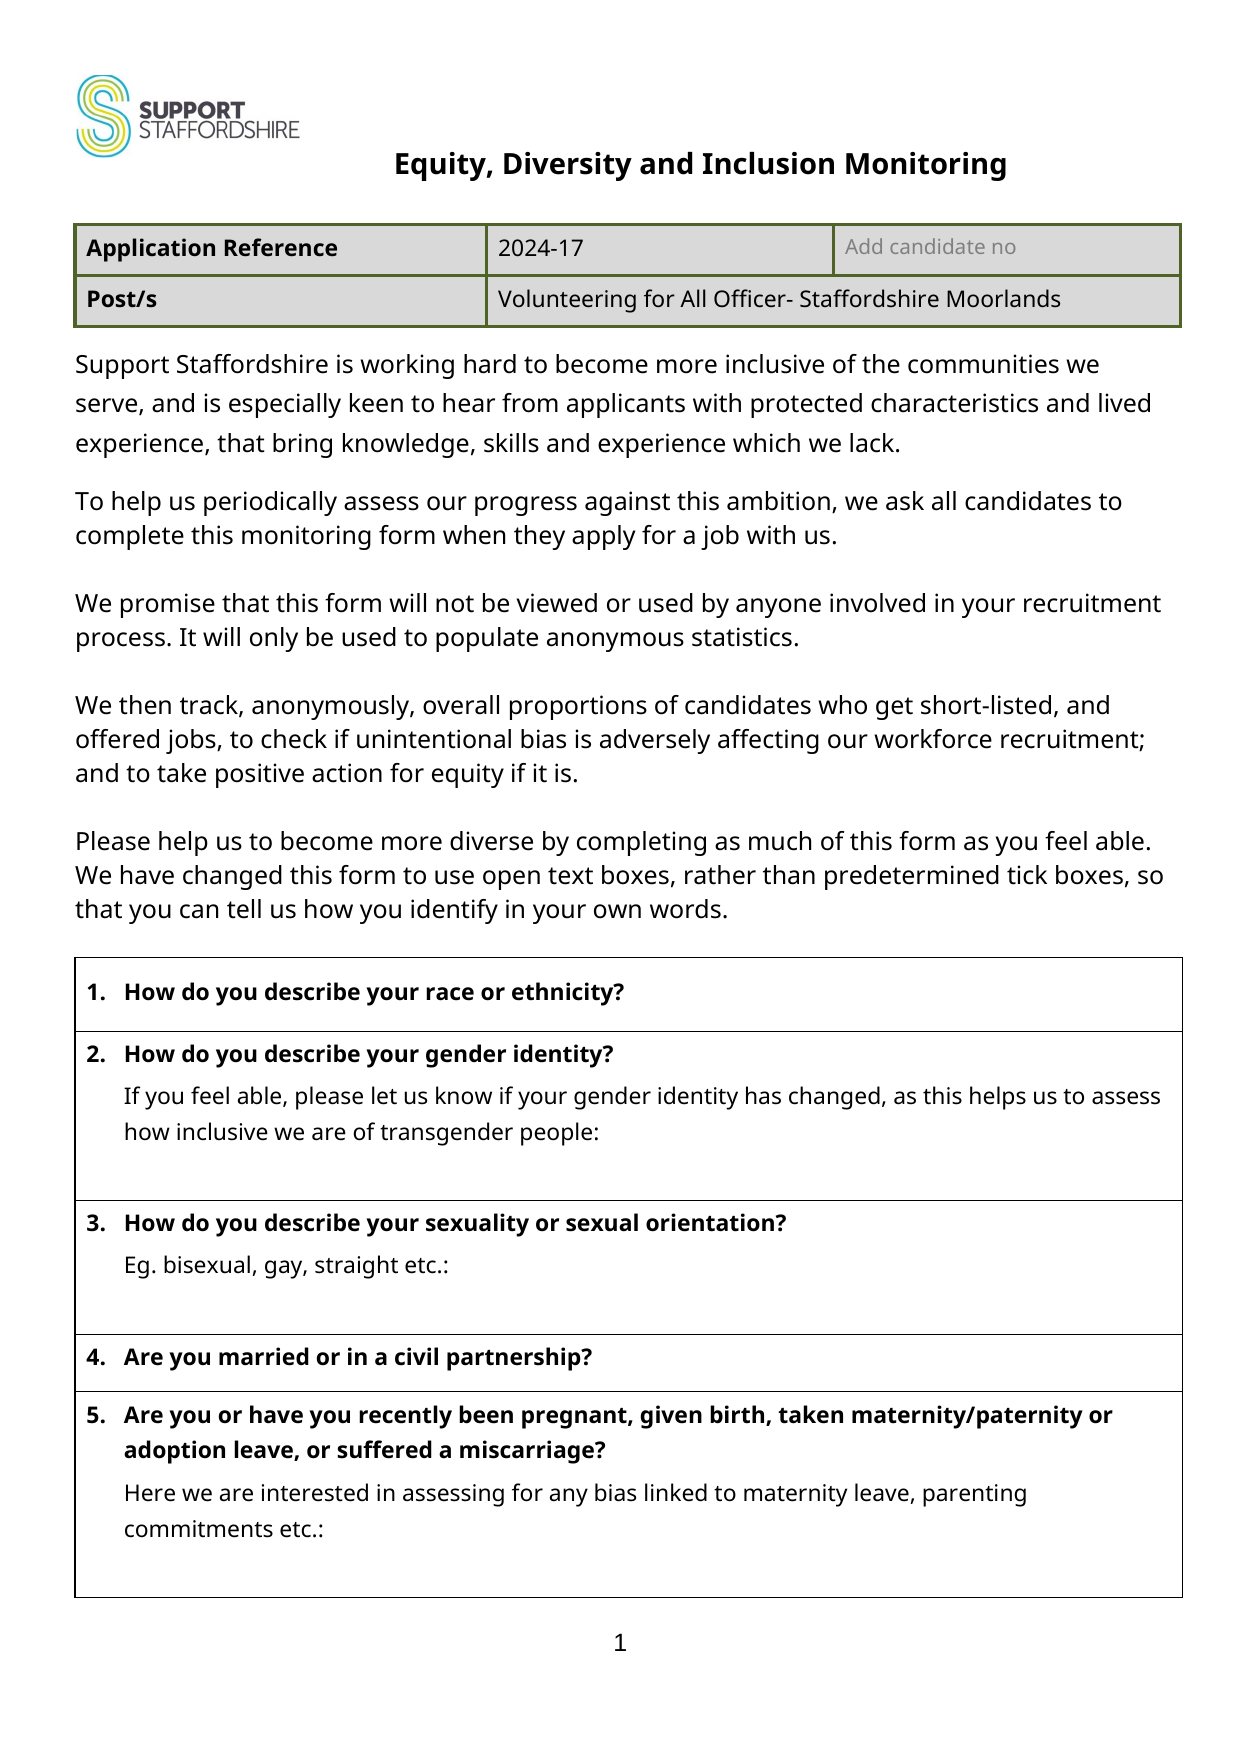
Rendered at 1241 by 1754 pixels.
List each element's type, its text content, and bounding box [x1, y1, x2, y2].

table_cell Are you married or in a civil partnership? [76, 1335, 1182, 1391]
table_header Application Reference [77, 226, 485, 274]
text We promise that this form will not be viewed or used by anyone involved in your recruitment process. It will only be used to populate anonymous statistics. [75, 585, 1165, 653]
text Equity, Diversity and Inclusion Monitoring [75, 143, 1165, 183]
table_header Add candidate no [835, 226, 1179, 274]
text We then track, anonymously, overall proportions of candidates who get short-listed, and offered jobs, to check if unintentional bias is adversely affecting our workforce recruitment; and to take positive action for equity if it is. [75, 688, 1165, 790]
table_cell How do you describe your sexuality or sexual orientation? Eg. bisexual, gay, straight etc.: [76, 1201, 1182, 1333]
table_header 2024-17 [488, 226, 832, 274]
text To help us periodically assess our progress against this ambition, we ask all candidates to complete this monitoring form when they apply for a job with us. [75, 483, 1165, 551]
picture [76, 75, 300, 158]
text Support Staffordshire is working hard to become more inclusive of the communities we serve, and is especially keen to hear from applicants with protected characteristics and lived experience, that bring knowledge, skills and experience which we lack. [75, 347, 1165, 459]
text Please help us to become more diverse by completing as much of this form as you feel able. We have changed this form to use open text boxes, rather than predetermined tick boxes, so that you can tell us how you identify in your own words. [75, 824, 1165, 926]
table_cell How do you describe your gender identity? If you feel able, please let us know if your gender identity has changed, as this helps us to assess how inclusive we are of transgender people: [76, 1032, 1182, 1200]
table_cell Are you or have you recently been pregnant, given birth, taken maternity/paternity or adoption leave, or suffered a miscarriage? Here we are interested in assessing for any bias linked to maternity leave, parenting commitments etc.: [76, 1392, 1182, 1597]
table_header How do you describe your race or ethnicity? [76, 958, 1182, 1031]
table_cell Volunteering for All Officer- Staffordshire Moorlands [488, 277, 1179, 325]
table_cell Post/s [77, 277, 485, 325]
